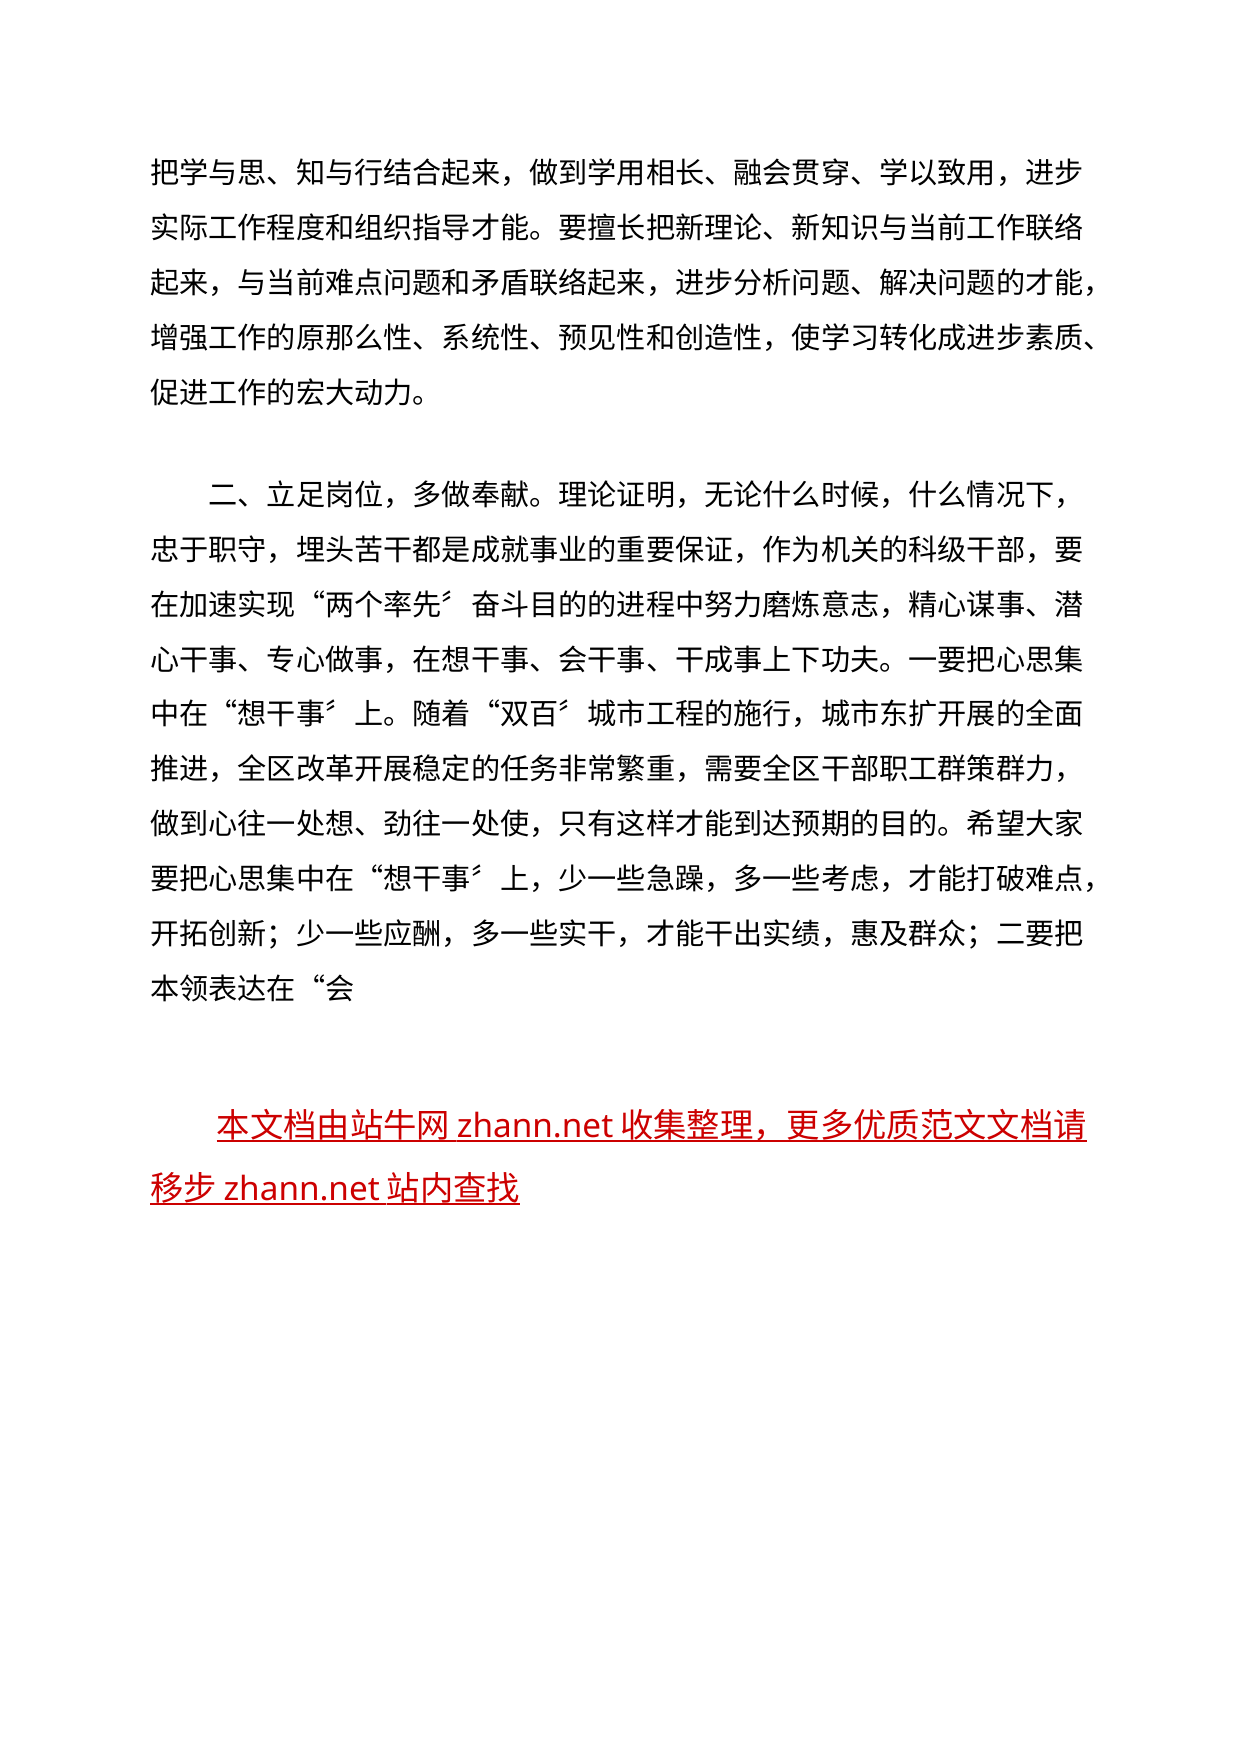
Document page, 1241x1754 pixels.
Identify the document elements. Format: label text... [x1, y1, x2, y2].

text 二、立足岗位，多做奉献。理论证明，无论什么时候，什么情况下，忠于职守，埋头苦干都是成就事业的重要保证，作为机关的科级干部，要在加速实现“两个率先〞奋斗目的的进程中努力磨炼意志，精心谋事、潜心干事、专心做事，在想干事、会干事、干成事上下功夫。一要把心思集中在“想干事〞上。随着“双百〞城市工程的施行，城市东扩开展的全面推进，全区改革开展稳定的任务非常繁重，需要全区干部职工群策群力，做到心往一处想、劲往一处使，只有这样才能到达预期的目的。希望大家要把心思集中在“想干事〞上，少一些急躁，多一些考虑，才能打破难点，开拓创新；少一些应酬，多一些实干，才能干出实绩，惠及群众；二要把本领表达在“会 [150, 471, 1090, 1008]
text 本文档由站牛网zhann.net收集整理，更多优质范文文档请移步zhann.net站内查找 [150, 1098, 1090, 1210]
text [150, 150, 1090, 412]
